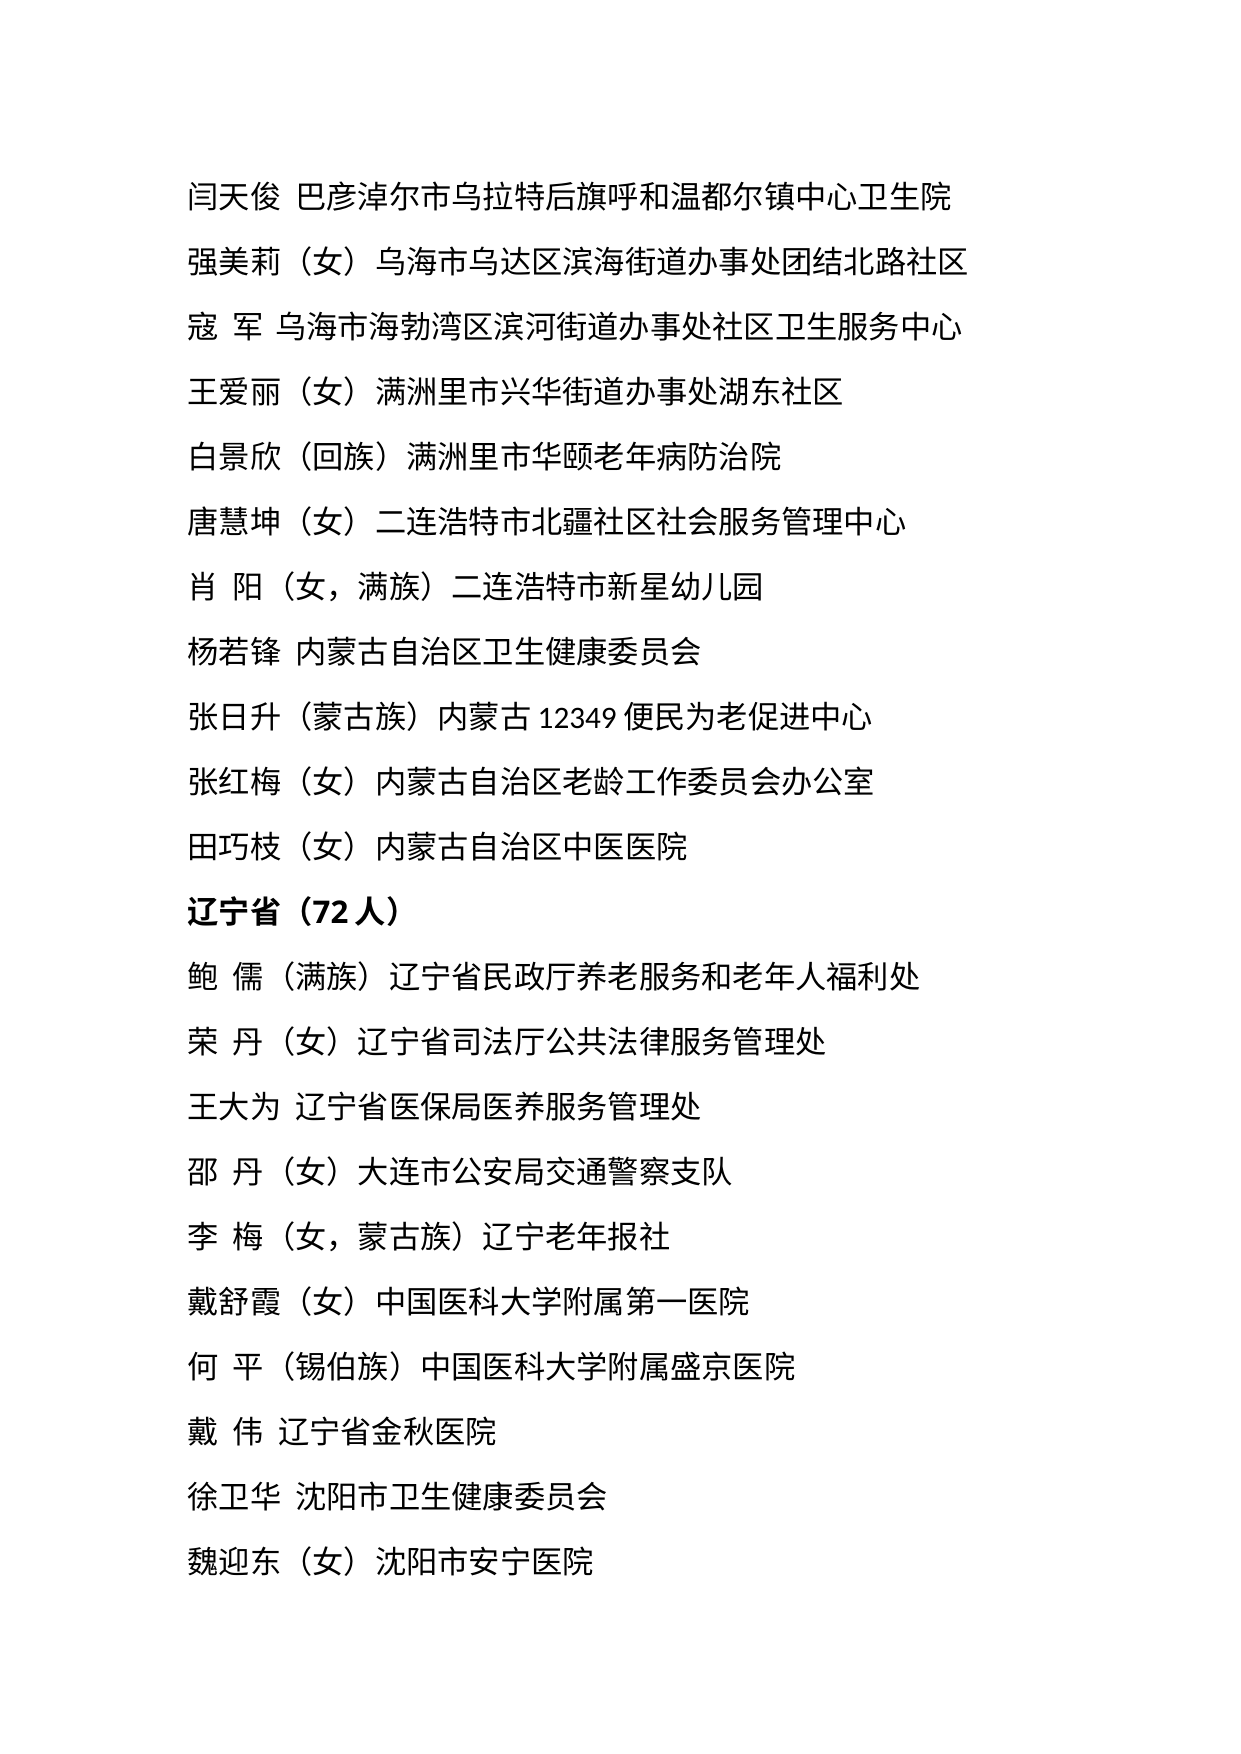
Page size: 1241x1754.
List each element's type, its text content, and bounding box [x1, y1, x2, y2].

table_cell 辽宁省（72人） [176, 877, 1064, 942]
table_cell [176, 942, 1064, 1592]
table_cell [176, 162, 1064, 877]
